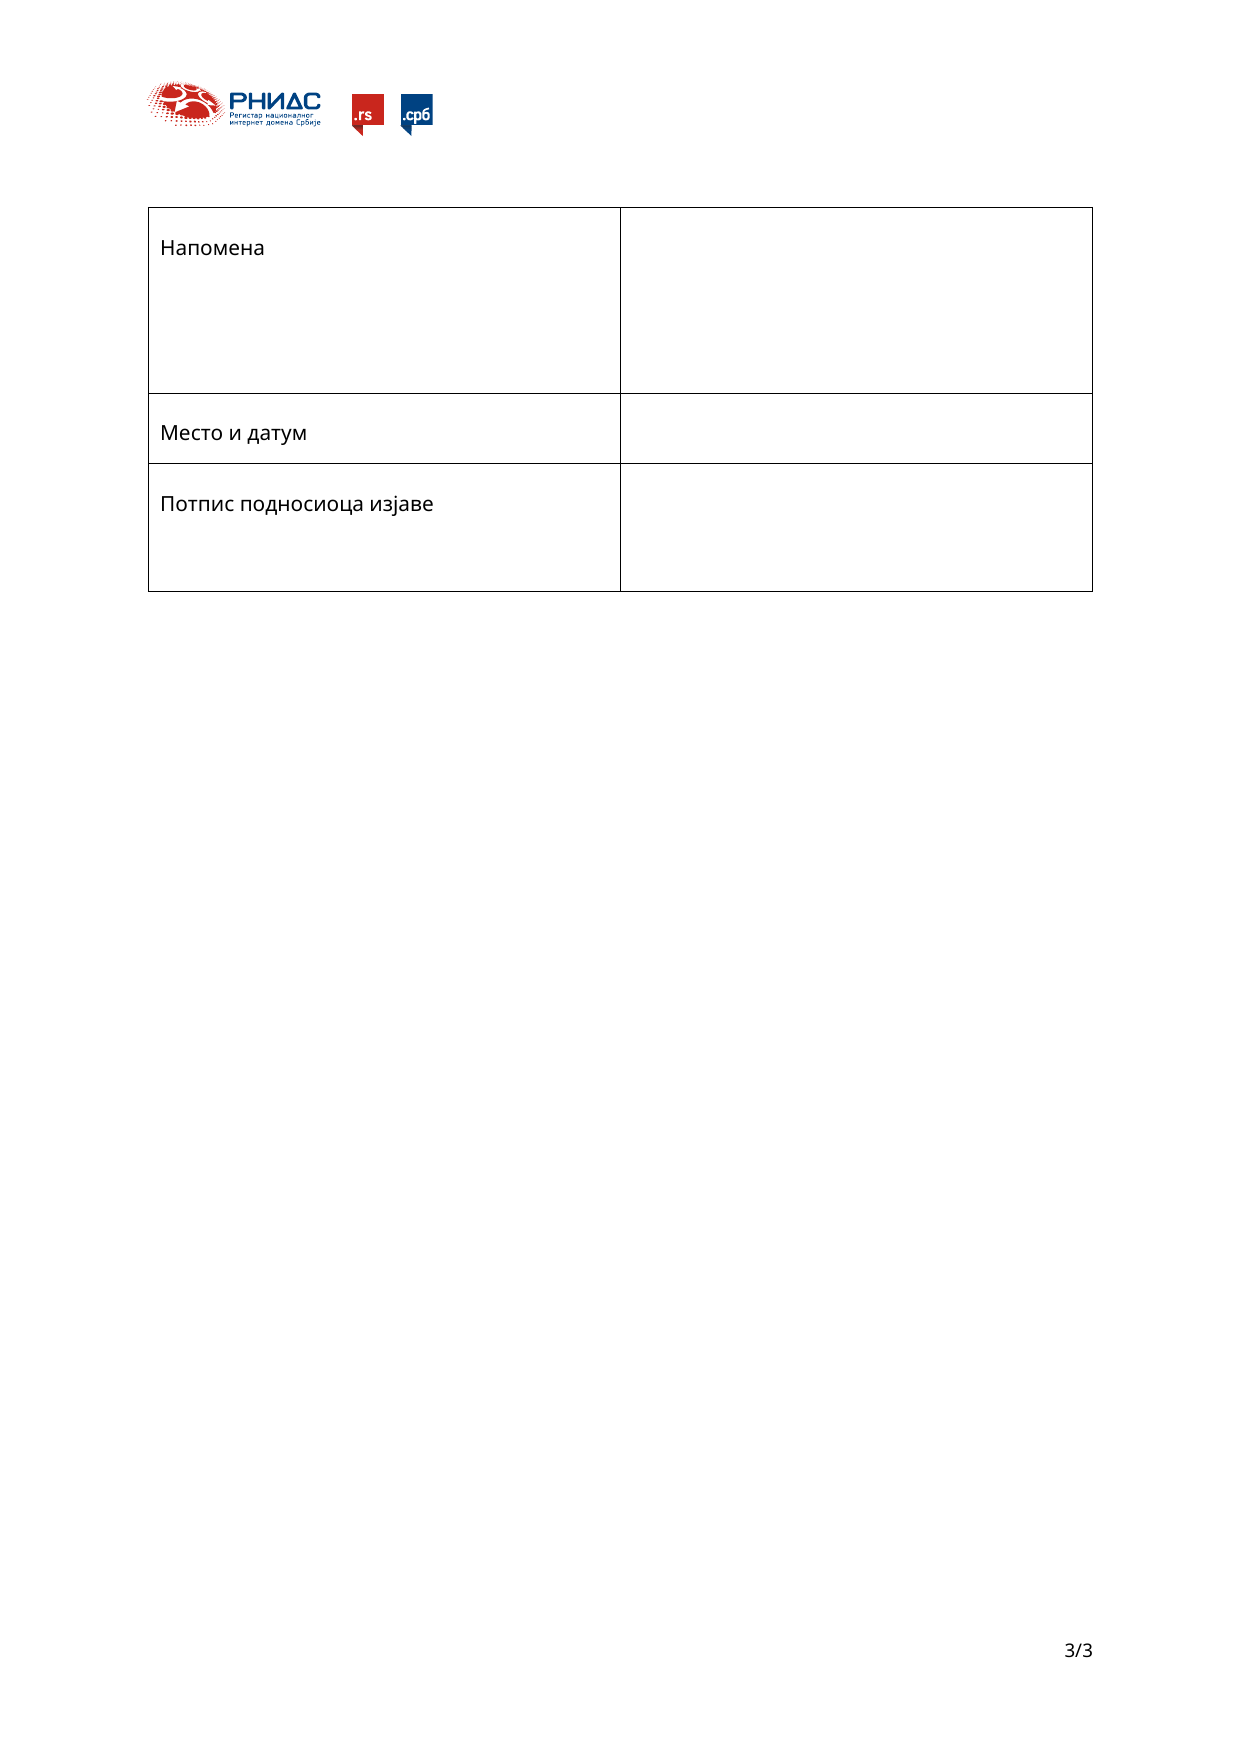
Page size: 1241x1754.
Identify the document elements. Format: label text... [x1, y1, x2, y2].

table_cell [621, 464, 1092, 591]
table_cell [621, 394, 1092, 463]
table_cell Место и датум [149, 394, 620, 463]
table_cell [621, 208, 1092, 392]
table_cell Напомена [149, 208, 620, 392]
table_cell Потпис подносиоца изјаве [149, 464, 620, 591]
